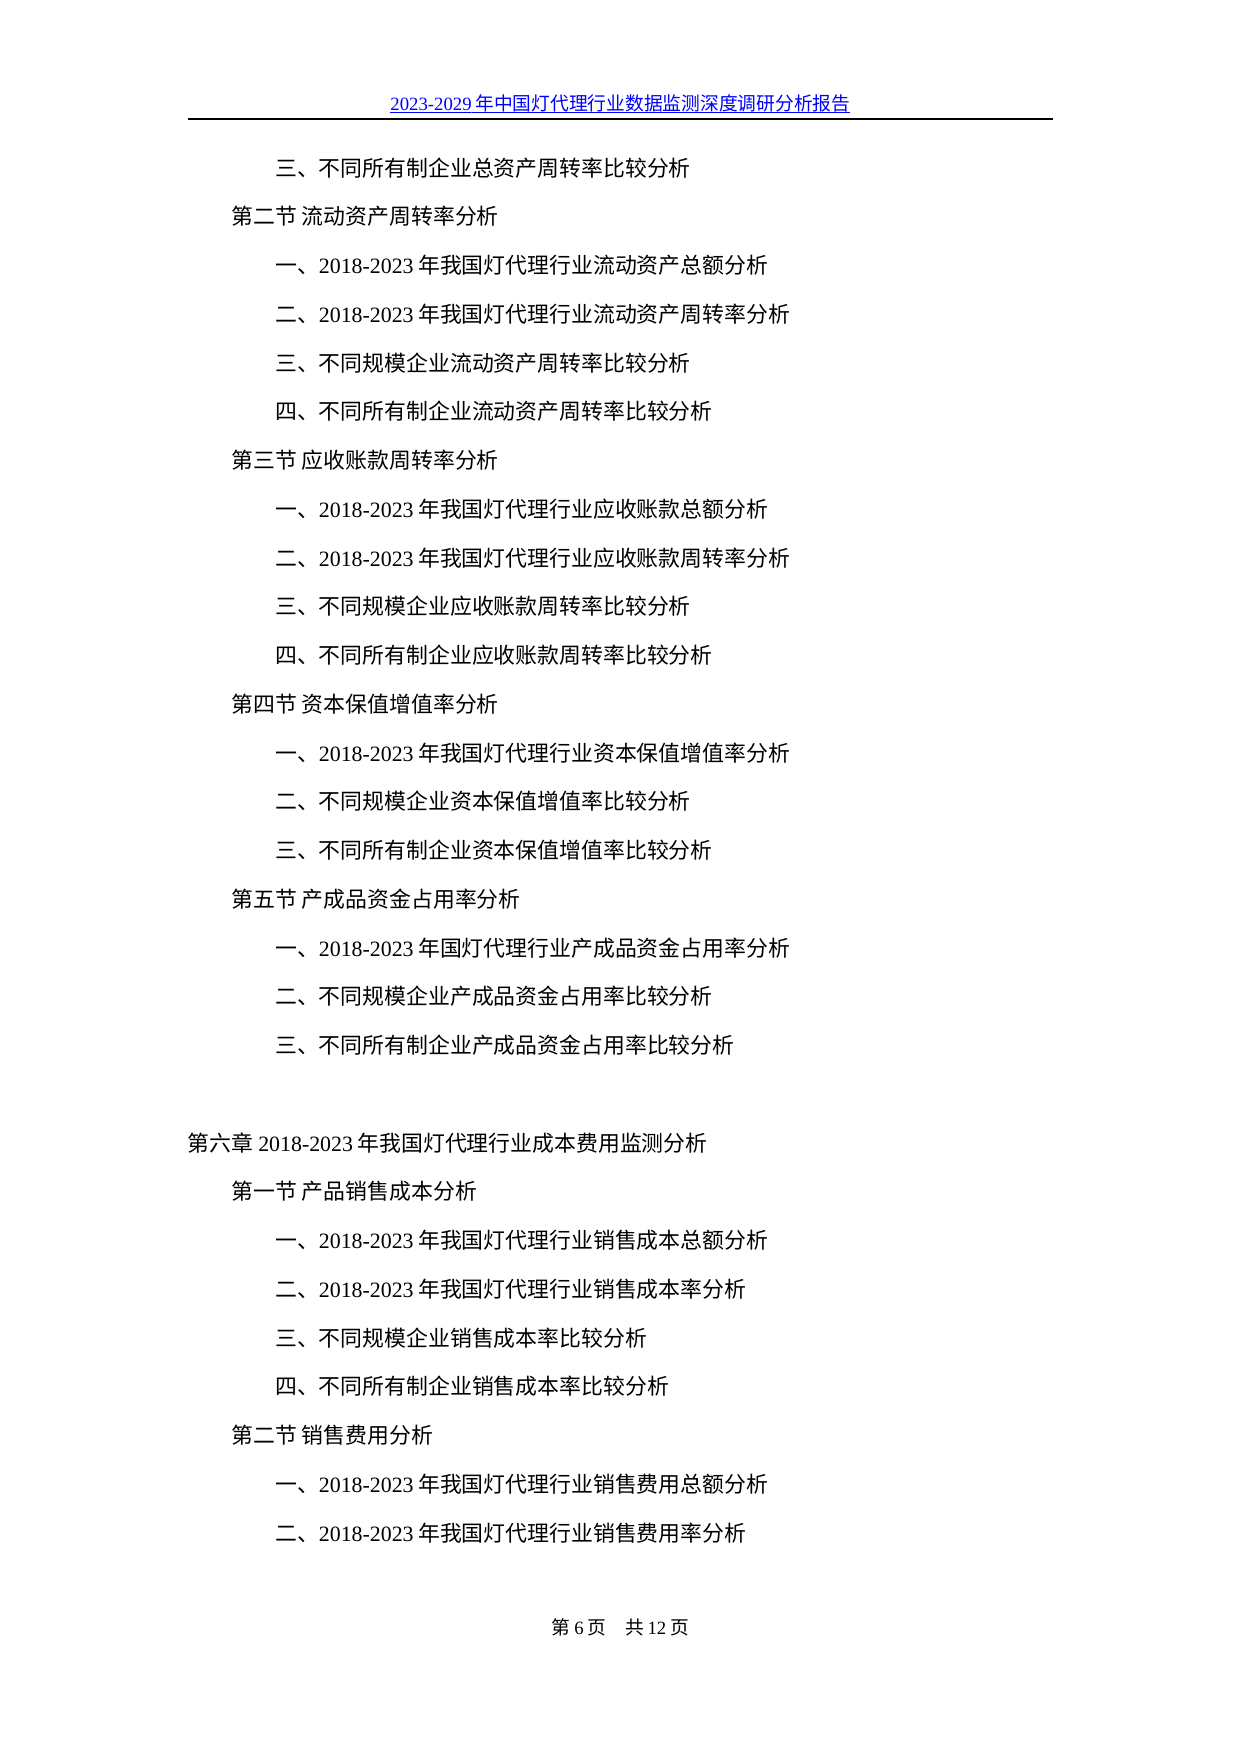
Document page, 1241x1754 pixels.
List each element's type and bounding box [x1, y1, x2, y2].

text [187, 150, 1053, 1548]
